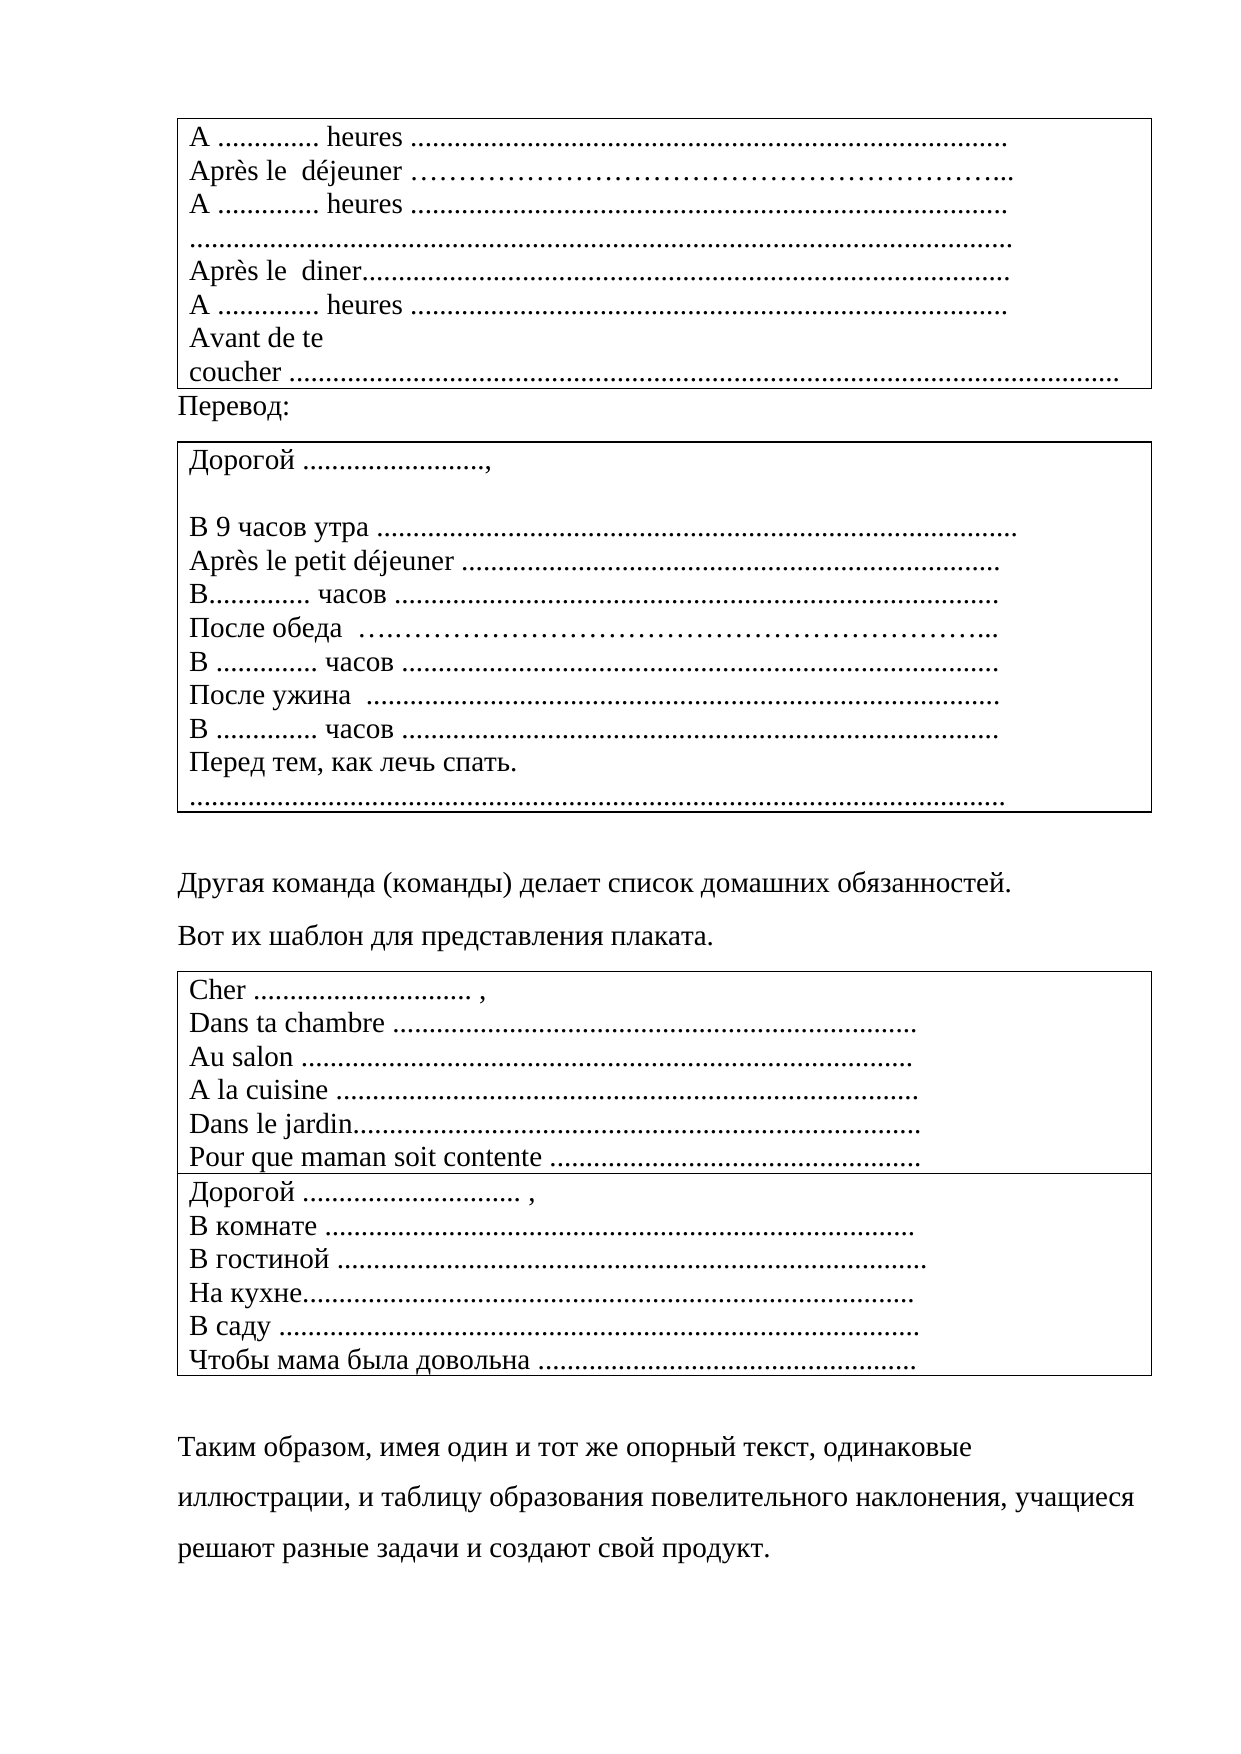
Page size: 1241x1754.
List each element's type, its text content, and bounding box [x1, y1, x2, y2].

text Вот их шаблон для представления плаката. [177, 918, 1152, 952]
table_header Cher .............................. , Dans ta chambre ........................................................................ Au salon .................................................................................... A la cuisine ................................................................................ Dans le jardin.............................................................................. Pour que maman soit contente ................................................... [178, 972, 1151, 1173]
text Таким образом, имея один и тот же опорный текст, одинаковые иллюстрации, и таблицу образования повелительного наклонения, учащиеся решают разные задачи и создают свой продукт. [177, 1429, 1152, 1563]
text Другая команда (команды) делает список домашних обязанностей. [177, 865, 1152, 899]
table_cell Дорогой .............................. , В комнате ................................................................................. В гостиной ................................................................................. На кухне.................................................................................... В саду ........................................................................................ Чтобы мама была довольна .................................................... [178, 1174, 1151, 1375]
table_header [178, 119, 1151, 387]
table_header Дорогой ........................., В 9 часов утра ........................................................................................ Après le petit déjeuner .......................................................................... В.............. часов ................................................................................... После обеда ….……………………………………………………... В .............. часов .................................................................................. После ужина ....................................................................................... В .............. часов .................................................................................. Перед тем, как лечь спать. ................................................................................................................ [178, 443, 1151, 811]
text Перевод: [177, 389, 1152, 422]
